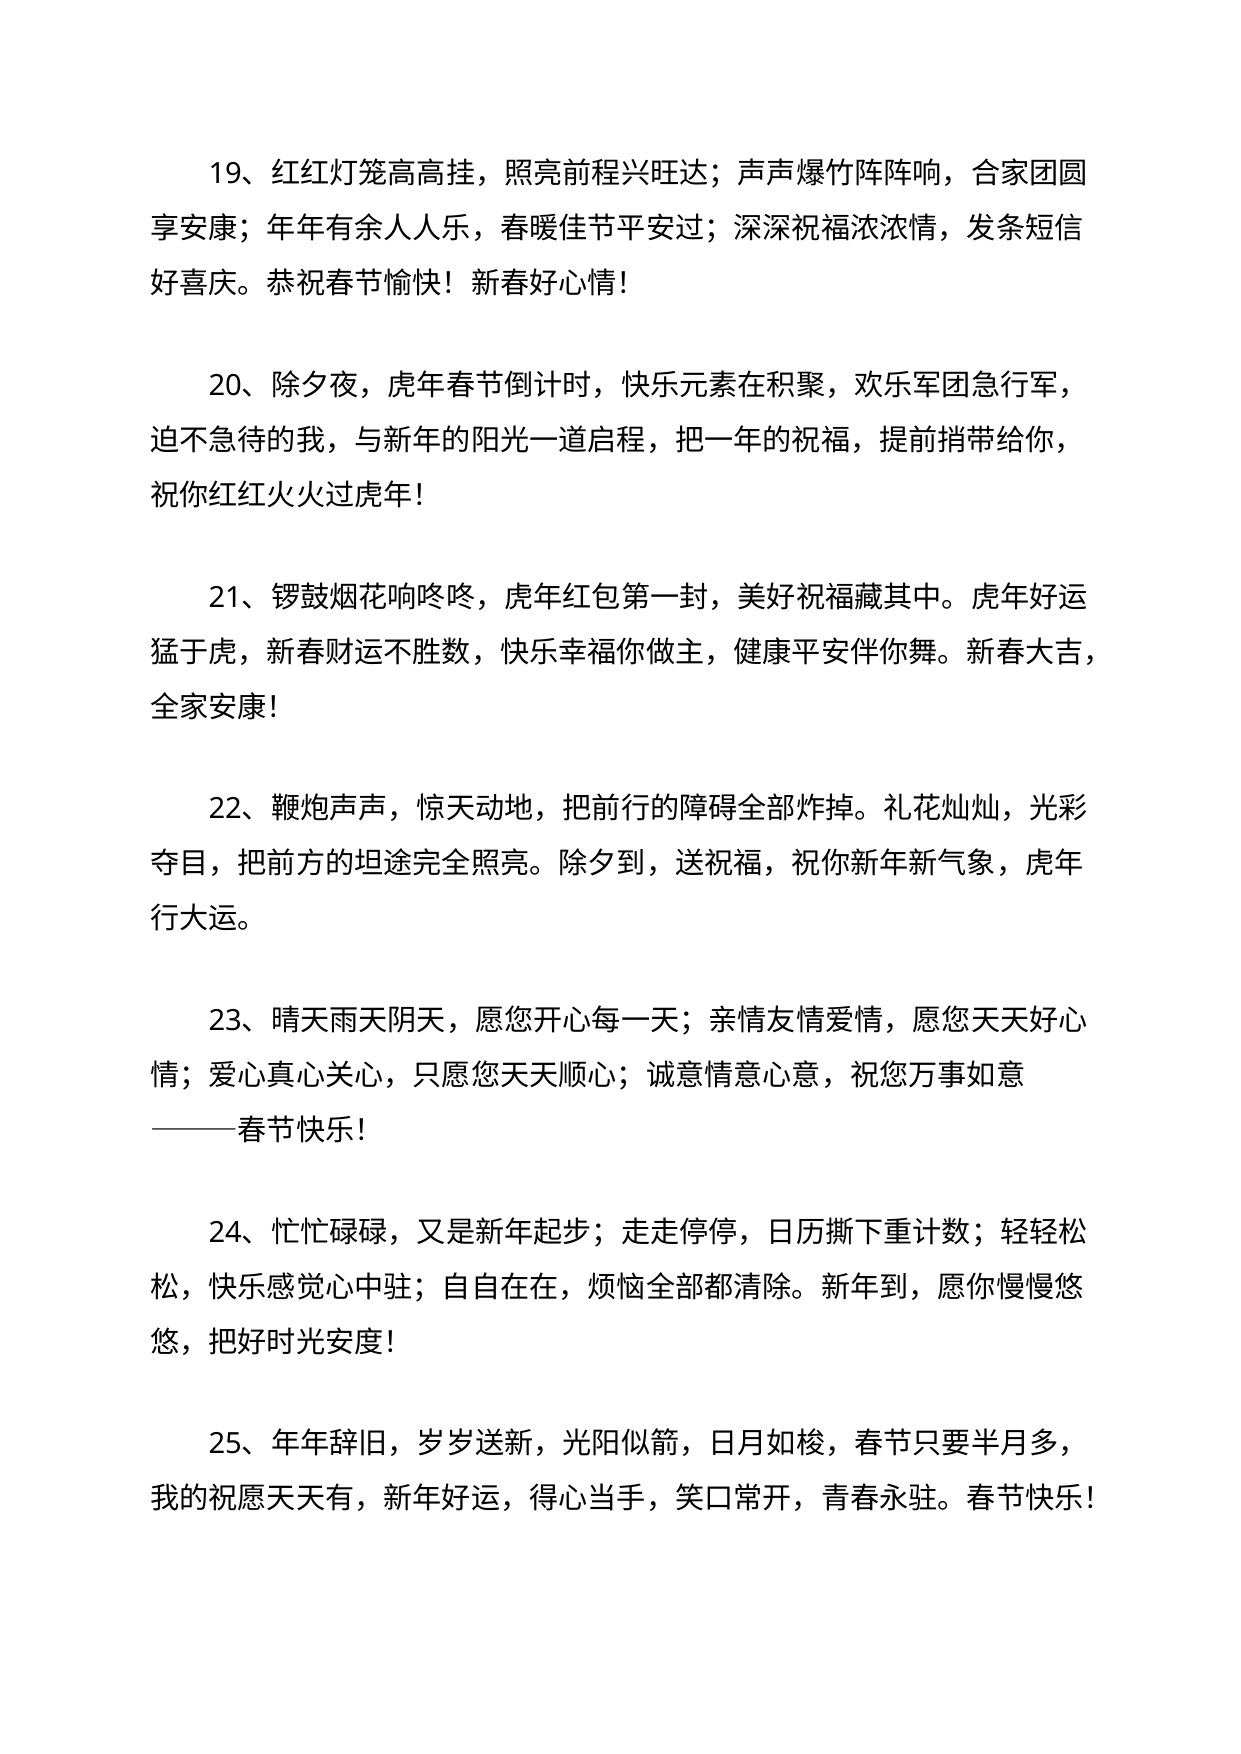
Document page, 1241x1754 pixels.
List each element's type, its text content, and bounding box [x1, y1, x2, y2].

text 24、忙忙碌碌，又是新年起步；走走停停，日历撕下重计数；轻轻松松，快乐感觉心中驻；自自在在，烦恼全部都清除。新年到，愿你慢慢悠悠，把好时光安度！ [150, 1208, 1090, 1361]
text 22、鞭炮声声，惊天动地，把前行的障碍全部炸掉。礼花灿灿，光彩夺目，把前方的坦途完全照亮。除夕到，送祝福，祝你新年新气象，虎年行大运。 [150, 785, 1090, 937]
text 25、年年辞旧，岁岁送新，光阳似箭，日月如梭，春节只要半月多，我的祝愿天天有，新年好运，得心当手，笑口常开，青春永驻。春节快乐！ [150, 1420, 1090, 1517]
text 19、红红灯笼高高挂，照亮前程兴旺达；声声爆竹阵阵响，合家团圆享安康；年年有余人人乐，春暖佳节平安过；深深祝福浓浓情，发条短信好喜庆。恭祝春节愉快！新春好心情！ [150, 150, 1090, 302]
text 20、除夕夜，虎年春节倒计时，快乐元素在积聚，欢乐军团急行军，迫不急待的我，与新年的阳光一道启程，把一年的祝福，提前捎带给你，祝你红红火火过虎年！ [150, 362, 1090, 514]
text 21、锣鼓烟花响咚咚，虎年红包第一封，美好祝福藏其中。虎年好运猛于虎，新春财运不胜数，快乐幸福你做主，健康平安伴你舞。新春大吉，全家安康！ [150, 573, 1090, 726]
text 23、晴天雨天阴天，愿您开心每一天；亲情友情爱情，愿您天天好心情；爱心真心关心，只愿您天天顺心；诚意情意心意，祝您万事如意———春节快乐！ [150, 997, 1090, 1149]
